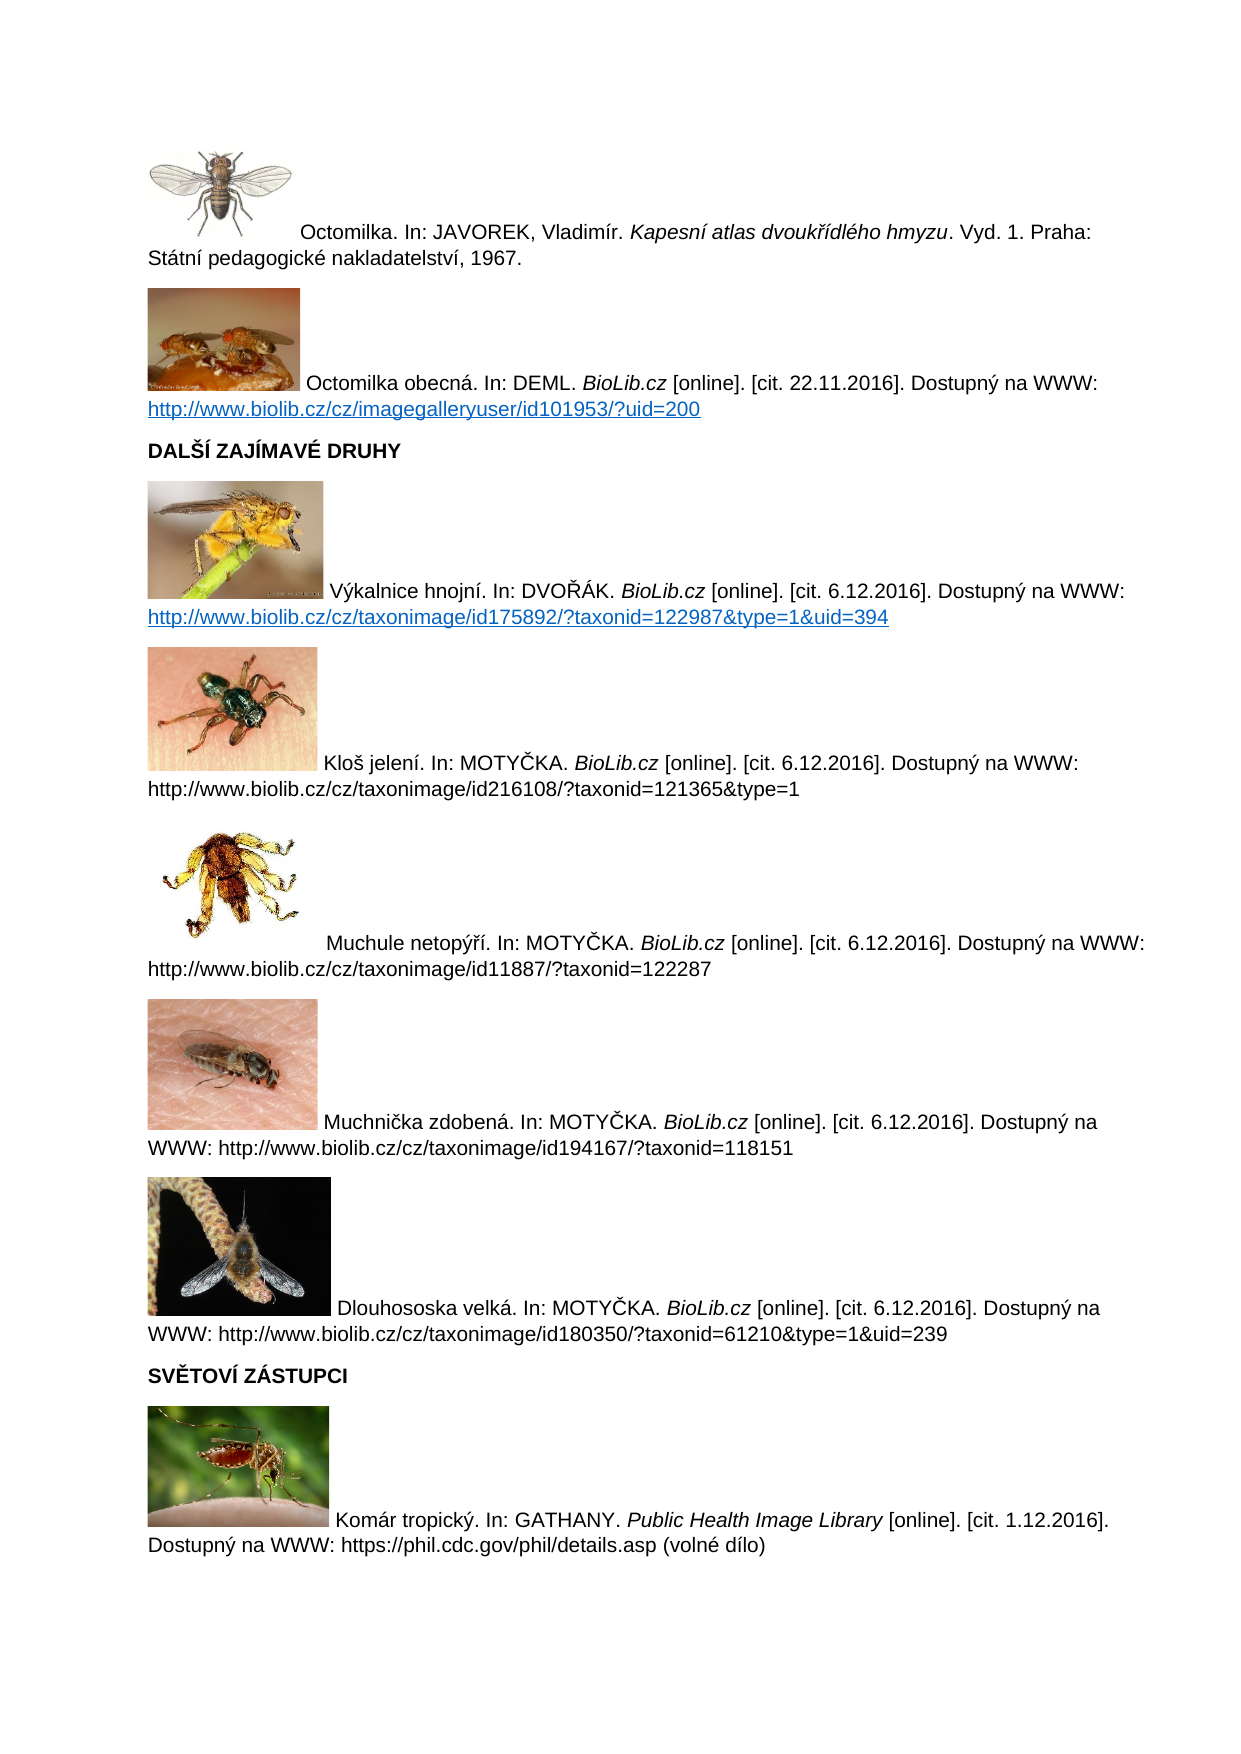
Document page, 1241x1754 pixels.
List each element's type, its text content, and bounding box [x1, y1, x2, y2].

picture [147, 999, 318, 1130]
text SVĚTOVÍ ZÁSTUPCI [148, 1364, 1152, 1388]
text Octomilka obecná. In: DEML. BioLib.cz [online]. [cit. 22.11.2016]. Dostupný na WWW: http://www.biolib.cz/cz/imagegalleryuser/id101953/?uid=200 [148, 288, 1152, 420]
picture [147, 288, 300, 391]
text DALŠÍ ZAJÍMAVÉ DRUHY [148, 439, 1152, 463]
text Výkalnice hnojní. In: DVOŘÁK. BioLib.cz [online]. [cit. 6.12.2016]. Dostupný na WWW: http://www.biolib.cz/cz/taxonimage/id175892/?taxonid=122987&type=1&uid=394 [148, 481, 1152, 629]
picture [147, 147, 295, 240]
text Komár tropický. In: GATHANY. Public Health Image Library [online]. [cit. 1.12.2016]. Dostupný na WWW: https://phil.cdc.gov/phil/details.asp (volné dílo) [148, 1407, 1152, 1557]
text Muchnička zdobená. In: MOTYČKA. BioLib.cz [online]. [cit. 6.12.2016]. Dostupný na WWW: http://www.biolib.cz/cz/taxonimage/id194167/?taxonid=118151 [148, 999, 1152, 1159]
text Muchule netopýří. In: MOTYČKA. BioLib.cz [online]. [cit. 6.12.2016]. Dostupný na WWW: http://www.biolib.cz/cz/taxonimage/id11887/?taxonid=122287 [148, 819, 1152, 981]
picture [147, 647, 318, 771]
text Kloš jelení. In: MOTYČKA. BioLib.cz [online]. [cit. 6.12.2016]. Dostupný na WWW: http://www.biolib.cz/cz/taxonimage/id216108/?taxonid=121365&type=1 [148, 647, 1152, 801]
picture [147, 1406, 330, 1527]
picture [147, 1177, 331, 1316]
text Octomilka. In: JAVOREK, Vladimír. Kapesní atlas dvoukřídlého hmyzu. Vyd. 1. Praha: Státní pedagogické nakladatelství, 1967. [148, 148, 1152, 270]
text Dlouhososka velká. In: MOTYČKA. BioLib.cz [online]. [cit. 6.12.2016]. Dostupný na WWW: http://www.biolib.cz/cz/taxonimage/id180350/?taxonid=61210&type=1&uid=239 [148, 1178, 1152, 1346]
picture [147, 819, 321, 951]
picture [147, 481, 324, 599]
